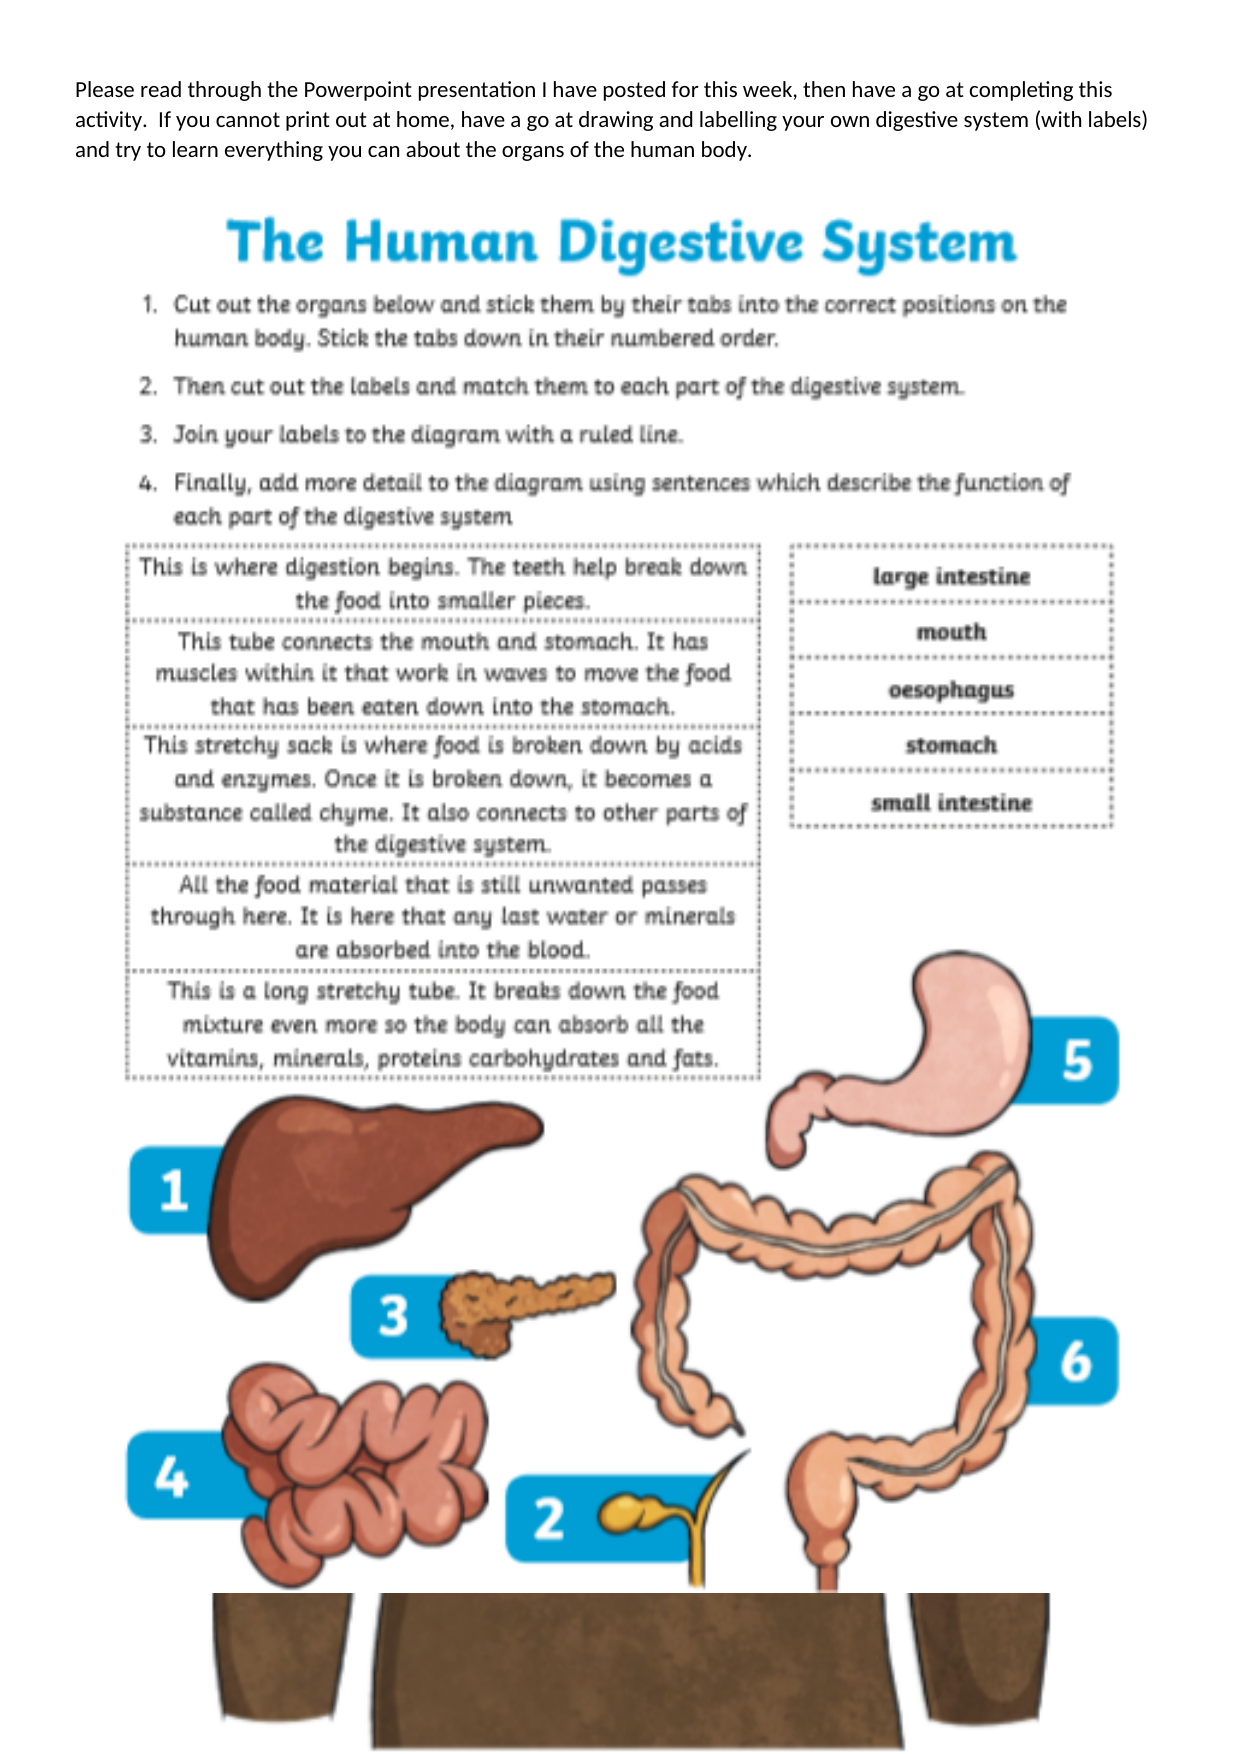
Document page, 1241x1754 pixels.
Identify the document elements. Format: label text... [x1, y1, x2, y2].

picture [53, 199, 1187, 1749]
text Please read through the Powerpoint presentation I have posted for this week, then have a go at completing this activity. If you cannot print out at home, have a go at drawing and labelling your own digestive system (with labels) and try to learn everything you can about the organs of the human body. [75, 75, 1165, 163]
